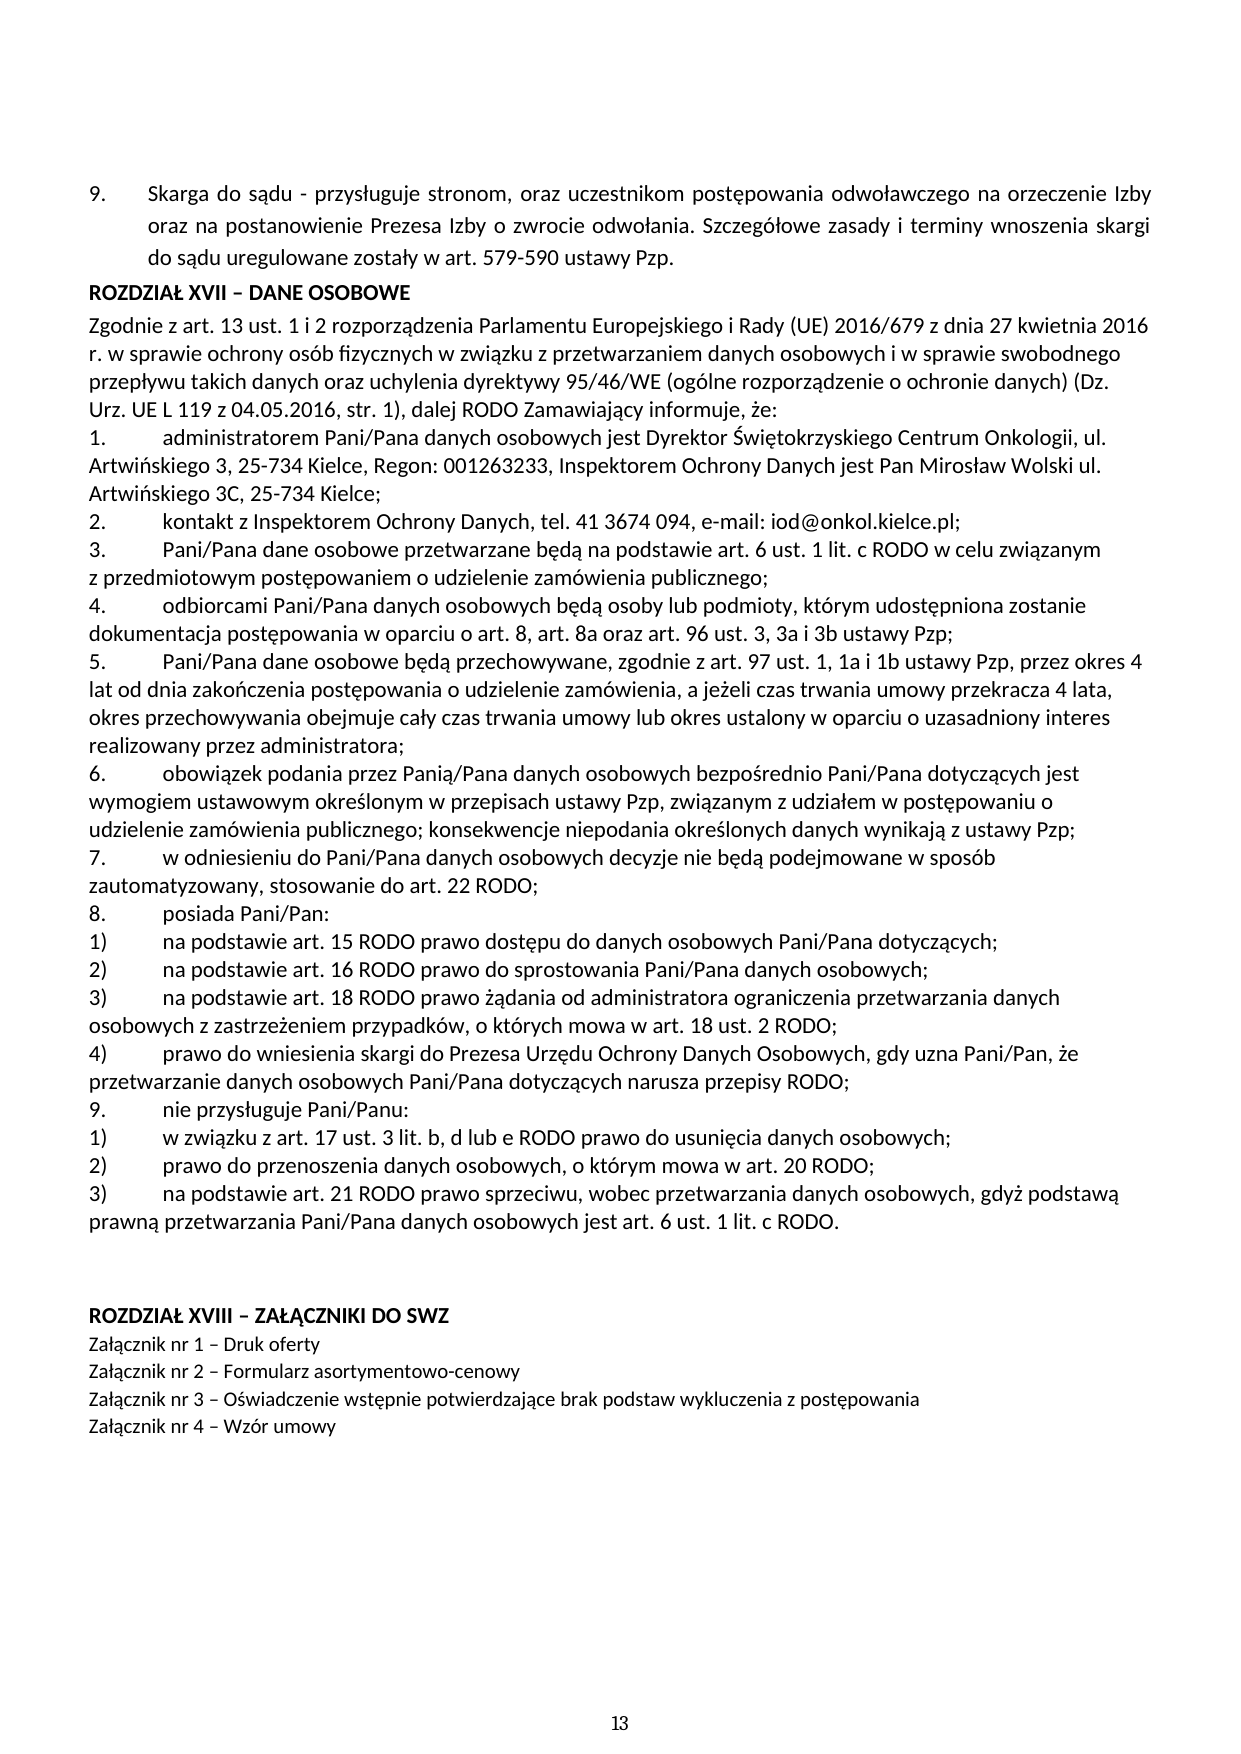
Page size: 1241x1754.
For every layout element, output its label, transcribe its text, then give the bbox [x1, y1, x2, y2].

text 1) w związku z art. 17 ust. 3 lit. b, d lub e RODO prawo do usunięcia danych osobowych; [89, 1123, 1152, 1151]
text 3) na podstawie art. 18 RODO prawo żądania od administratora ograniczenia przetwarzania danych osobowych z zastrzeżeniem przypadków, o których mowa w art. 18 ust. 2 RODO; [89, 983, 1152, 1039]
list Skarga do sądu - przysługuje stronom, oraz uczestnikom postępowania odwoławczego na orzeczenie Izby oraz na postanowienie Prezesa Izby o zwrocie odwołania. Szczegółowe zasady i terminy wnoszenia skargi do sądu uregulowane zostały w art. 579-590 ustawy Pzp. [89, 179, 1152, 271]
text ROZDZIAŁ XVII – DANE OSOBOWE [89, 278, 1152, 306]
text 3. Pani/Pana dane osobowe przetwarzane będą na podstawie art. 6 ust. 1 lit. c RODO w celu związanym z przedmiotowym postępowaniem o udzielenie zamówienia publicznego; [89, 535, 1152, 591]
text ROZDZIAŁ XVIII – ZAŁĄCZNIKI DO SWZ [89, 1301, 1152, 1329]
text 2) prawo do przenoszenia danych osobowych, o którym mowa w art. 20 RODO; [89, 1151, 1152, 1179]
text Załącznik nr 2 – Formularz asortymentowo-cenowy [89, 1359, 1152, 1384]
text 4. odbiorcami Pani/Pana danych osobowych będą osoby lub podmioty, którym udostępniona zostanie dokumentacja postępowania w oparciu o art. 8, art. 8a oraz art. 96 ust. 3, 3a i 3b ustawy Pzp; [89, 591, 1152, 647]
text 2. kontakt z Inspektorem Ochrony Danych, tel. 41 3674 094, e-mail: iod@onkol.kielce.pl; [89, 507, 1152, 535]
text 7. w odniesieniu do Pani/Pana danych osobowych decyzje nie będą podejmowane w sposób zautomatyzowany, stosowanie do art. 22 RODO; [89, 843, 1152, 899]
text 3) na podstawie art. 21 RODO prawo sprzeciwu, wobec przetwarzania danych osobowych, gdyż podstawą prawną przetwarzania Pani/Pana danych osobowych jest art. 6 ust. 1 lit. c RODO. [89, 1179, 1152, 1235]
text Załącznik nr 4 – Wzór umowy [89, 1413, 1152, 1439]
text 4) prawo do wniesienia skargi do Prezesa Urzędu Ochrony Danych Osobowych, gdy uzna Pani/Pan, że przetwarzanie danych osobowych Pani/Pana dotyczących narusza przepisy RODO; [89, 1039, 1152, 1095]
text 5. Pani/Pana dane osobowe będą przechowywane, zgodnie z art. 97 ust. 1, 1a i 1b ustawy Pzp, przez okres 4 lat od dnia zakończenia postępowania o udzielenie zamówienia, a jeżeli czas trwania umowy przekracza 4 lata, okres przechowywania obejmuje cały czas trwania umowy lub okres ustalony w oparciu o uzasadniony interes realizowany przez administratora; [89, 647, 1152, 759]
text Zgodnie z art. 13 ust. 1 i 2 rozporządzenia Parlamentu Europejskiego i Rady (UE) 2016/679 z dnia 27 kwietnia 2016 r. w sprawie ochrony osób fizycznych w związku z przetwarzaniem danych osobowych i w sprawie swobodnego przepływu takich danych oraz uchylenia dyrektywy 95/46/WE (ogólne rozporządzenie o ochronie danych) (Dz. Urz. UE L 119 z 04.05.2016, str. 1), dalej RODO Zamawiający informuje, że: [89, 311, 1152, 423]
text 9. nie przysługuje Pani/Panu: [89, 1095, 1152, 1123]
text Załącznik nr 1 – Druk oferty [89, 1331, 1152, 1357]
text 6. obowiązek podania przez Panią/Pana danych osobowych bezpośrednio Pani/Pana dotyczących jest wymogiem ustawowym określonym w przepisach ustawy Pzp, związanym z udziałem w postępowaniu o udzielenie zamówienia publicznego; konsekwencje niepodania określonych danych wynikają z ustawy Pzp; [89, 759, 1152, 843]
text 8. posiada Pani/Pan: [89, 899, 1152, 927]
text 2) na podstawie art. 16 RODO prawo do sprostowania Pani/Pana danych osobowych; [89, 955, 1152, 983]
text 1. administratorem Pani/Pana danych osobowych jest Dyrektor Świętokrzyskiego Centrum Onkologii, ul. Artwińskiego 3, 25-734 Kielce, Regon: 001263233, Inspektorem Ochrony Danych jest Pan Mirosław Wolski ul. Artwińskiego 3C, 25-734 Kielce; [89, 423, 1152, 507]
text Załącznik nr 3 – Oświadczenie wstępnie potwierdzające brak podstaw wykluczenia z postępowania [89, 1386, 1152, 1412]
text 1) na podstawie art. 15 RODO prawo dostępu do danych osobowych Pani/Pana dotyczących; [89, 927, 1152, 955]
